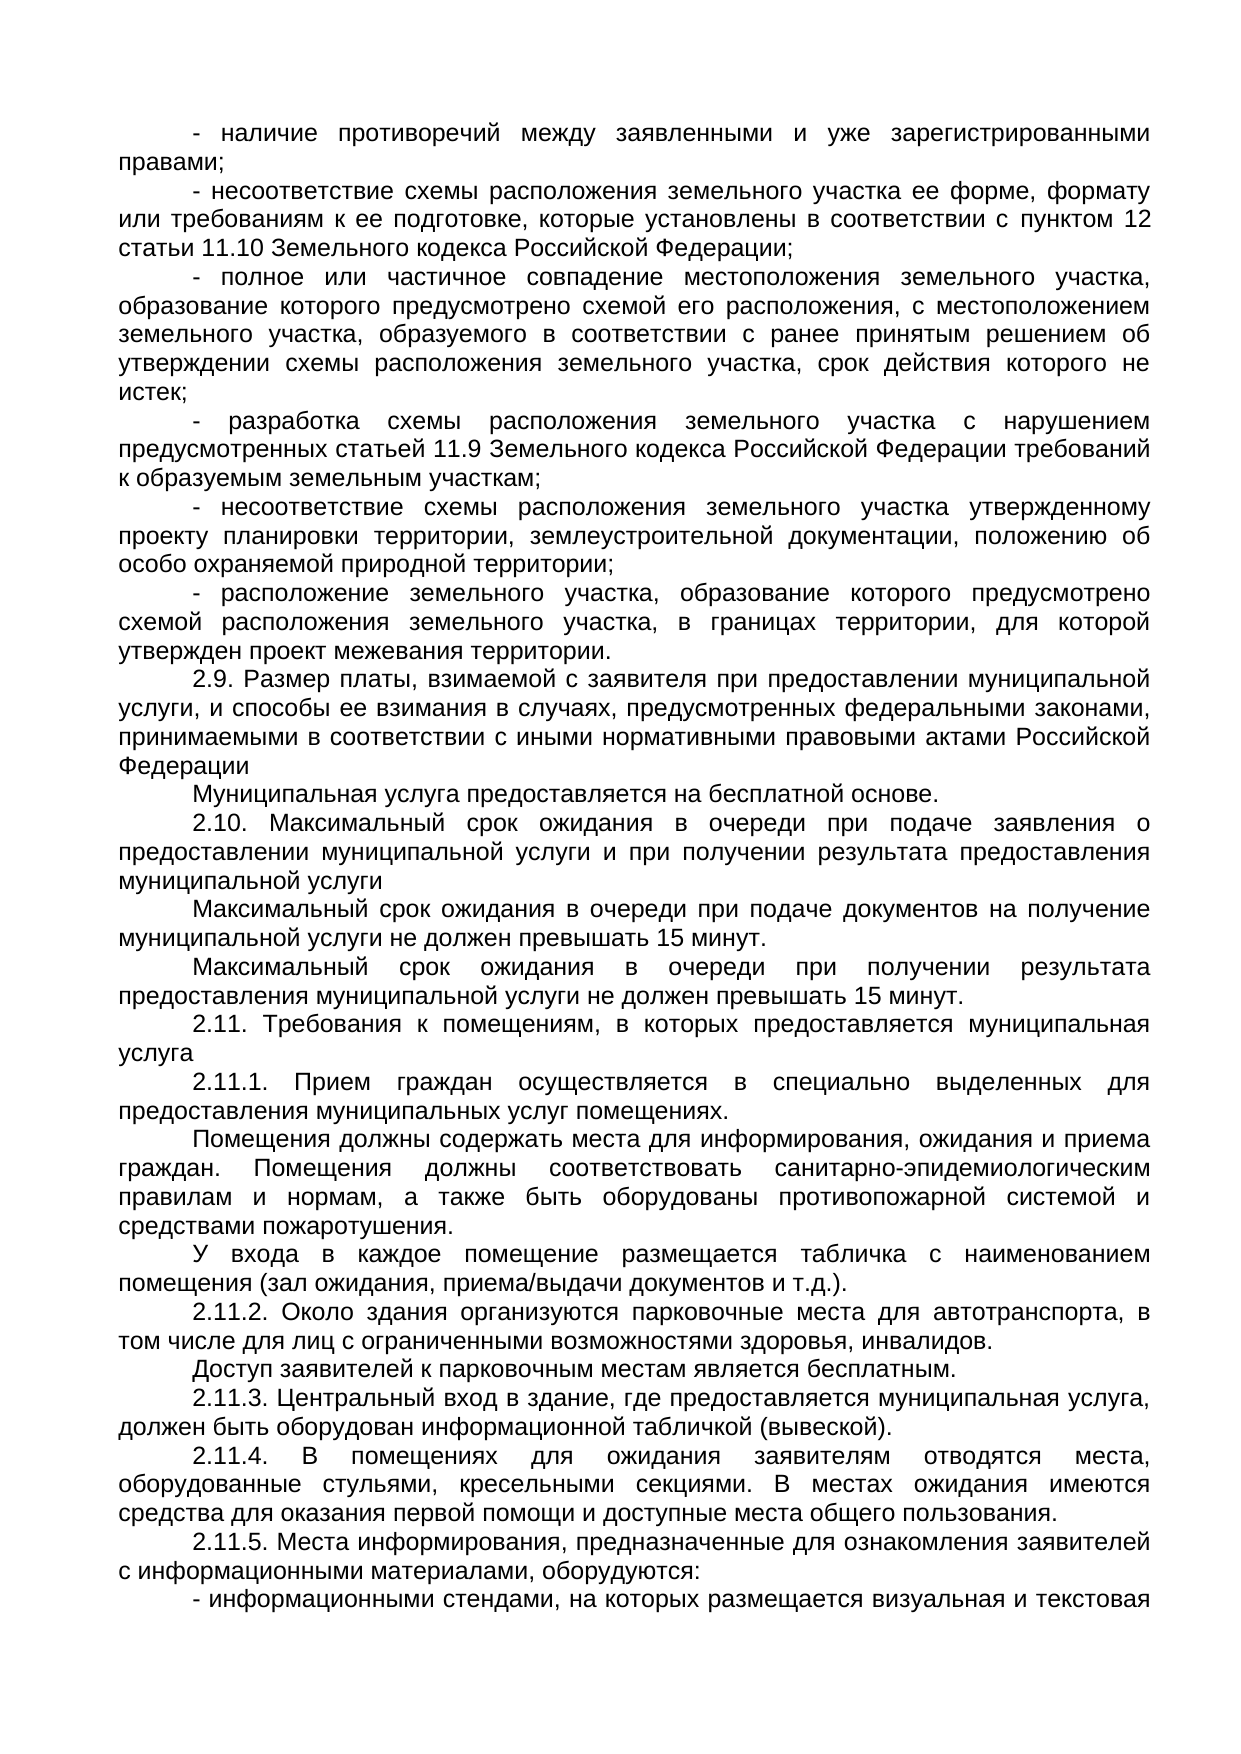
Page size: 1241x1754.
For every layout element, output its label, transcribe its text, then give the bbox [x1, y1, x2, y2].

text Максимальный срок ожидания в очереди при подаче документов на получение муниципальной услуги не должен превышать 15 минут. [118, 894, 1152, 952]
text - разработка схемы расположения земельного участка с нарушением предусмотренных статьей 11.9 Земельного кодекса Российской Федерации требований к образуемым земельным участкам; [118, 406, 1152, 492]
text - несоответствие схемы расположения земельного участка утвержденному проекту планировки территории, землеустроительной документации, положению об особо охраняемой природной территории; [118, 492, 1152, 578]
text 2.9. Размер платы, взимаемой с заявителя при предоставлении муниципальной услуги, и способы ее взимания в случаях, предусмотренных федеральными законами, принимаемыми в соответствии с иными нормативными правовыми актами Российской Федерации [118, 664, 1152, 779]
text Муниципальная услуга предоставляется на бесплатной основе. [118, 779, 1152, 808]
text - несоответствие схемы расположения земельного участка ее форме, формату или требованиям к ее подготовке, которые установлены в соответствии с пунктом 12 статьи 11.10 Земельного кодекса Российской Федерации; [118, 176, 1152, 262]
text Максимальный срок ожидания в очереди при получении результата предоставления муниципальной услуги не должен превышать 15 минут. [118, 952, 1152, 1009]
text 2.11.1. Прием граждан осуществляется в специально выделенных для предоставления муниципальных услуг помещениях. [118, 1067, 1152, 1124]
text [118, 1584, 1152, 1613]
text Доступ заявителей к парковочным местам является бесплатным. [118, 1354, 1152, 1383]
text 2.11.3. Центральный вход в здание, где предоставляется муниципальная услуга, должен быть оборудован информационной табличкой (вывеской). [118, 1383, 1152, 1441]
text У входа в каждое помещение размещается табличка с наименованием помещения (зал ожидания, приема/выдачи документов и т.д.). [118, 1239, 1152, 1297]
text 2.11.4. В помещениях для ожидания заявителям отводятся места, оборудованные стульями, кресельными секциями. В местах ожидания имеются средства для оказания первой помощи и доступные места общего пользования. [118, 1441, 1152, 1527]
text 2.11. Требования к помещениям, в которых предоставляется муниципальная услуга [118, 1009, 1152, 1067]
text - расположение земельного участка, образование которого предусмотрено схемой расположения земельного участка, в границах территории, для которой утвержден проект межевания территории. [118, 578, 1152, 664]
text Помещения должны содержать места для информирования, ожидания и приема граждан. Помещения должны соответствовать санитарно-эпидемиологическим правилам и нормам, а также быть оборудованы противопожарной системой и средствами пожаротушения. [118, 1124, 1152, 1239]
text 2.10. Максимальный срок ожидания в очереди при подаче заявления о предоставлении муниципальной услуги и при получении результата предоставления муниципальной услуги [118, 808, 1152, 894]
text 2.11.5. Места информирования, предназначенные для ознакомления заявителей с информационными материалами, оборудуются: [118, 1527, 1152, 1584]
text - наличие противоречий между заявленными и уже зарегистрированными правами; [118, 118, 1152, 176]
text 2.11.2. Около здания организуются парковочные места для автотранспорта, в том числе для лиц с ограниченными возможностями здоровья, инвалидов. [118, 1297, 1152, 1354]
text - полное или частичное совпадение местоположения земельного участка, образование которого предусмотрено схемой его расположения, с местоположением земельного участка, образуемого в соответствии с ранее принятым решением об утверждении схемы расположения земельного участка, срок действия которого не истек; [118, 262, 1152, 406]
